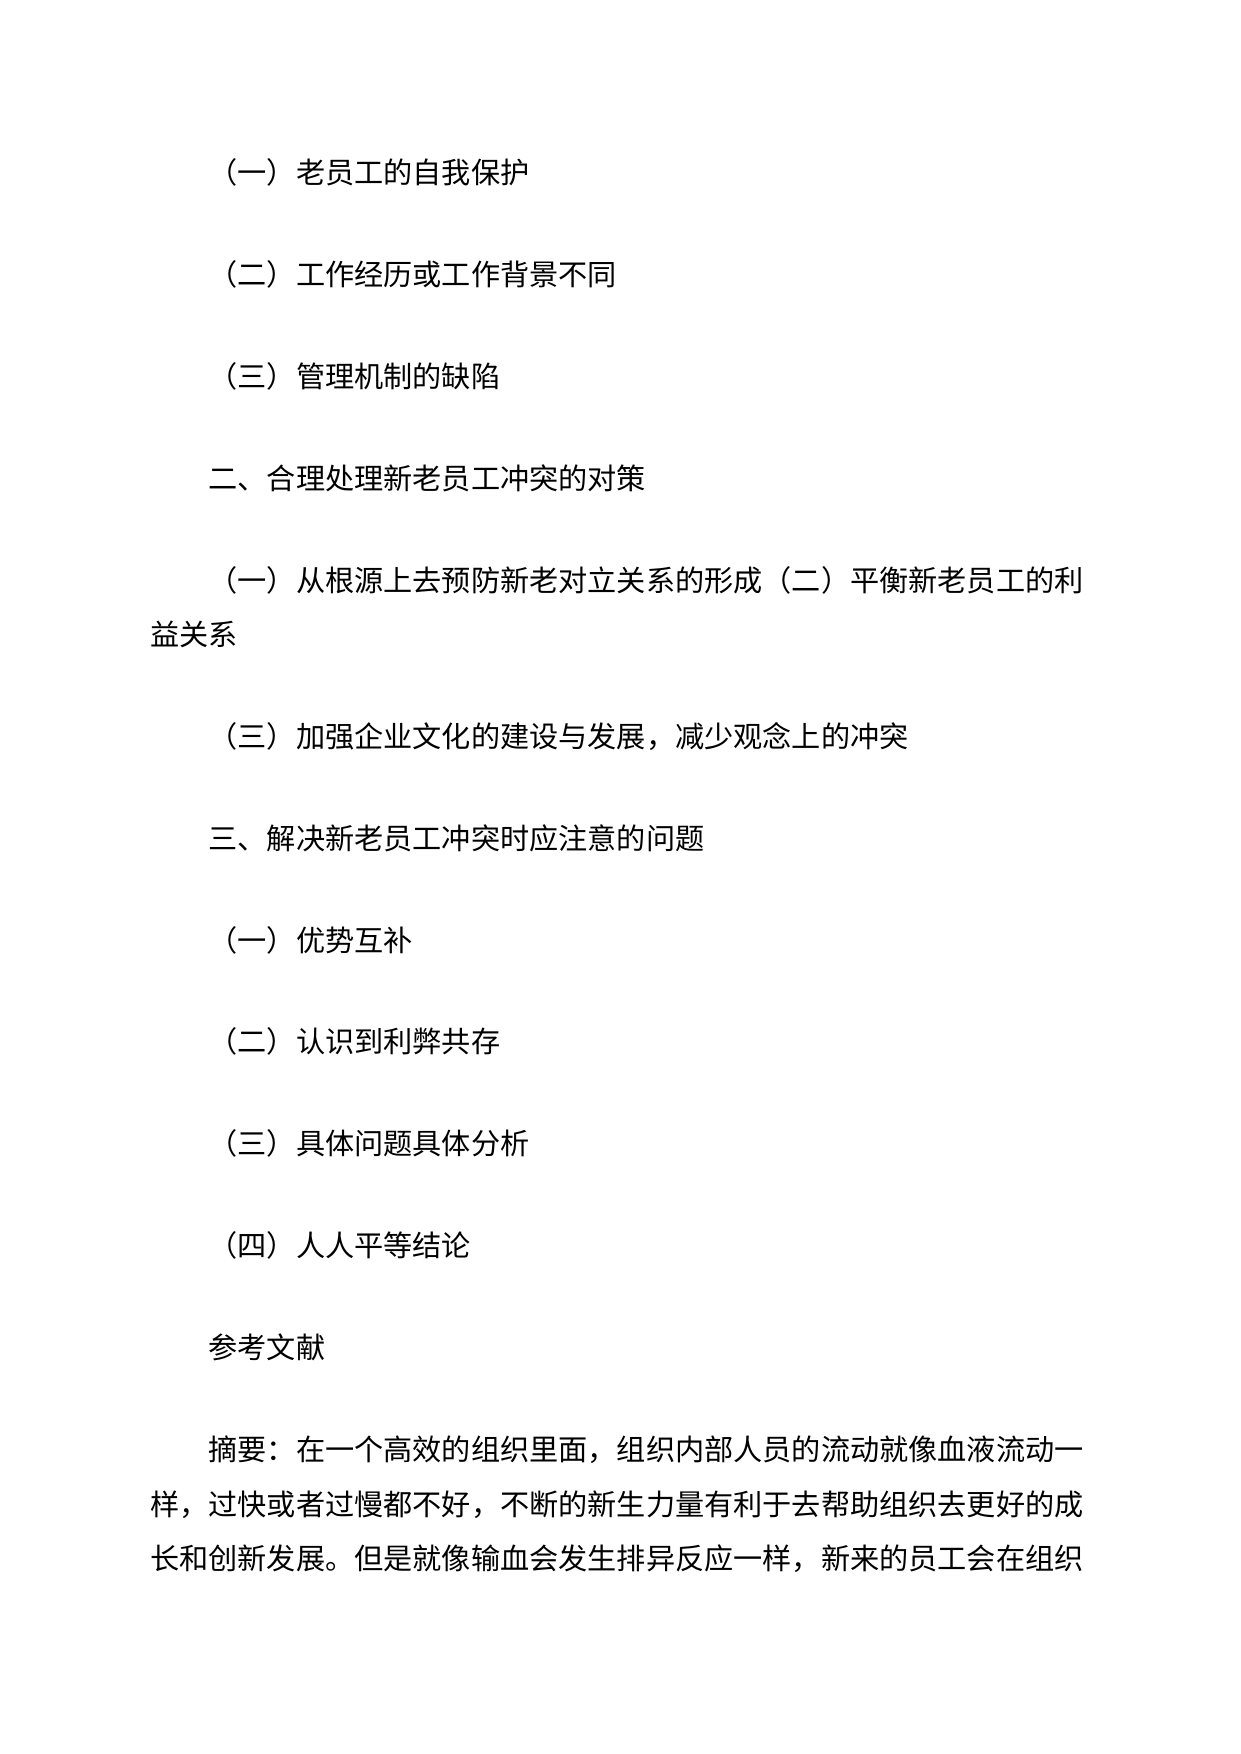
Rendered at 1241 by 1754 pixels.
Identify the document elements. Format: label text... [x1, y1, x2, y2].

text （一）老员工的自我保护 [150, 150, 1090, 192]
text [150, 1426, 1090, 1578]
text 三、解决新老员工冲突时应注意的问题 [150, 816, 1090, 858]
text （二）工作经历或工作背景不同 [150, 252, 1090, 294]
text （三）具体问题具体分析 [150, 1121, 1090, 1163]
text （四）人人平等结论 [150, 1223, 1090, 1265]
text （三）管理机制的缺陷 [150, 353, 1090, 396]
text （三）加强企业文化的建设与发展，减少观念上的冲突 [150, 714, 1090, 756]
text 参考文献 [150, 1324, 1090, 1367]
text （二）认识到利弊共存 [150, 1019, 1090, 1061]
text （一）优势互补 [150, 917, 1090, 959]
text （一）从根源上去预防新老对立关系的形成（二）平衡新老员工的利益关系 [150, 557, 1090, 654]
text 二、合理处理新老员工冲突的对策 [150, 455, 1090, 498]
